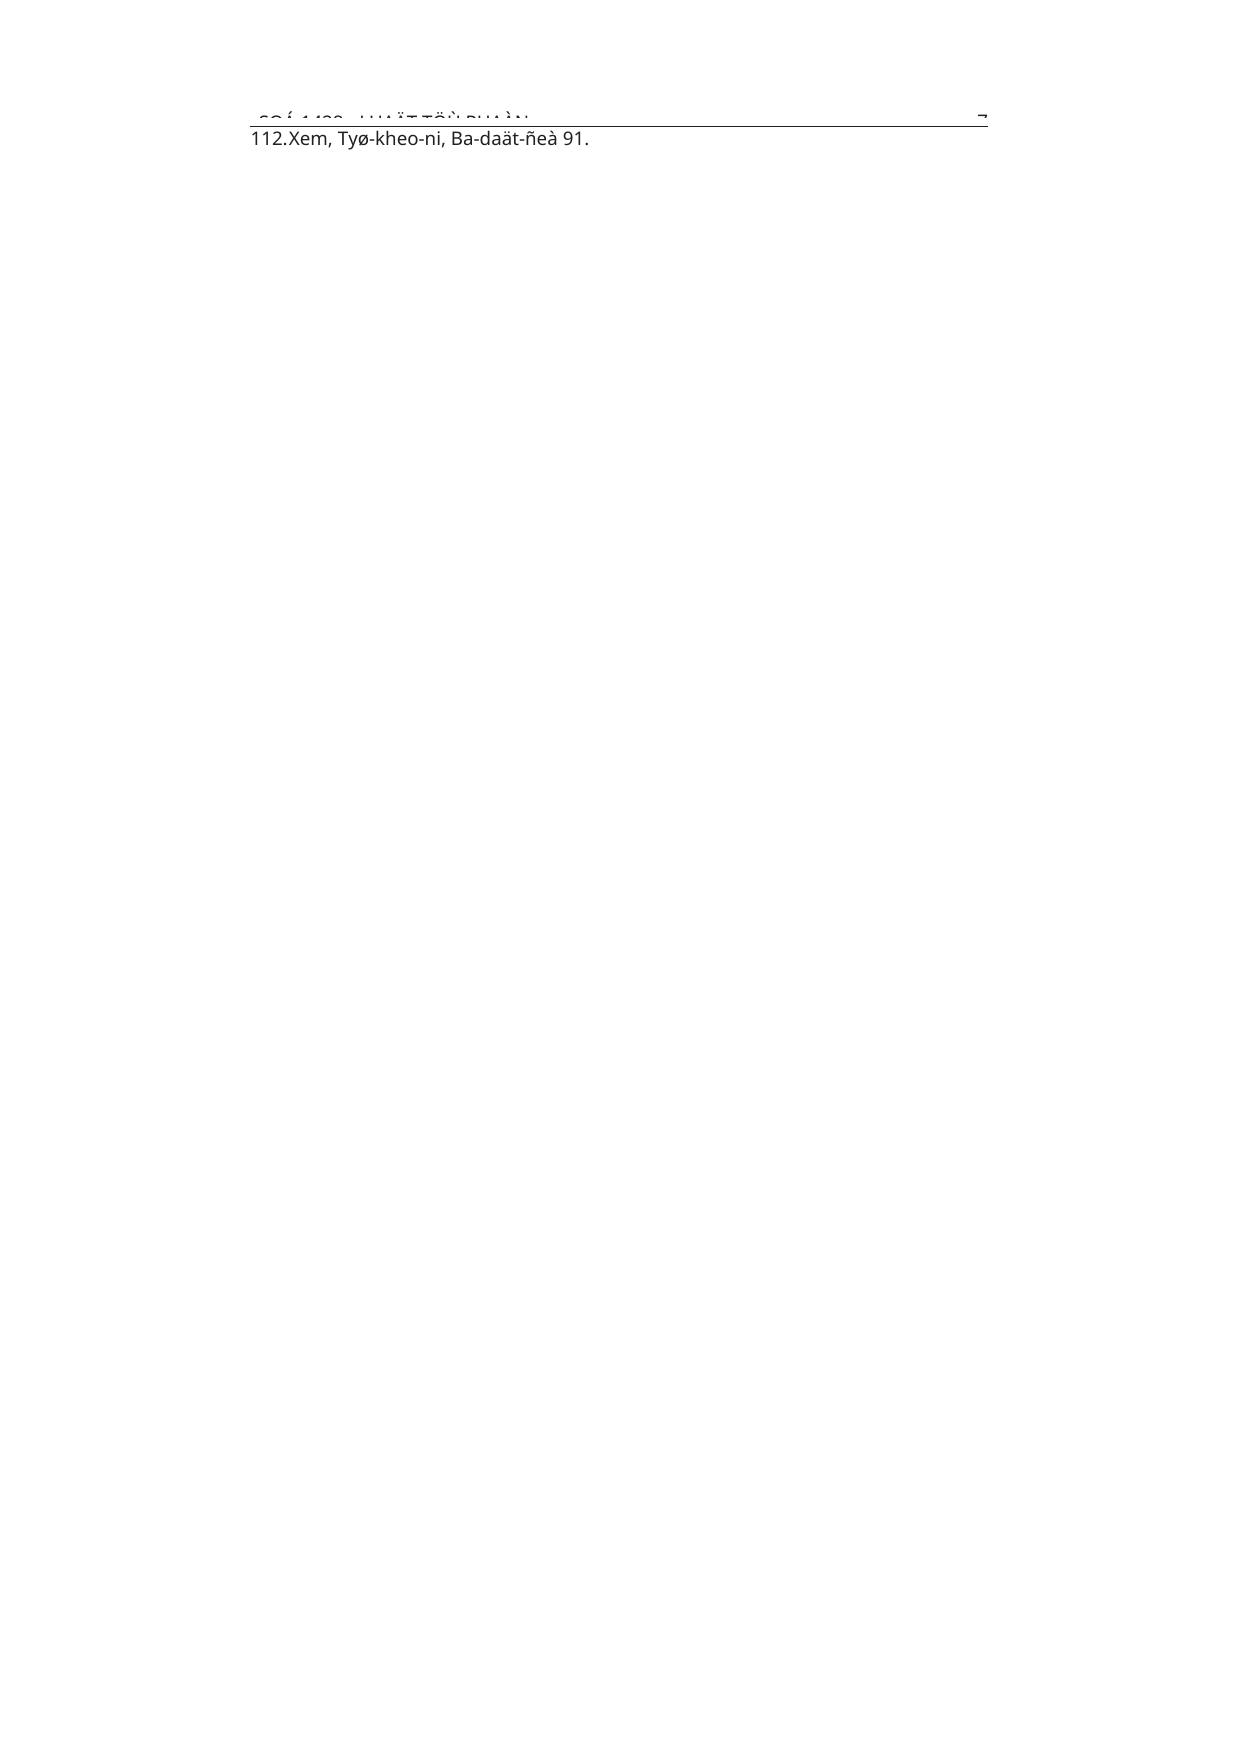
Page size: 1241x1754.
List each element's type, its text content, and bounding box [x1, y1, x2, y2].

list Xem, Tyø-kheo-ni, Ba-daät-ñeà 91. [250, 125, 1065, 151]
